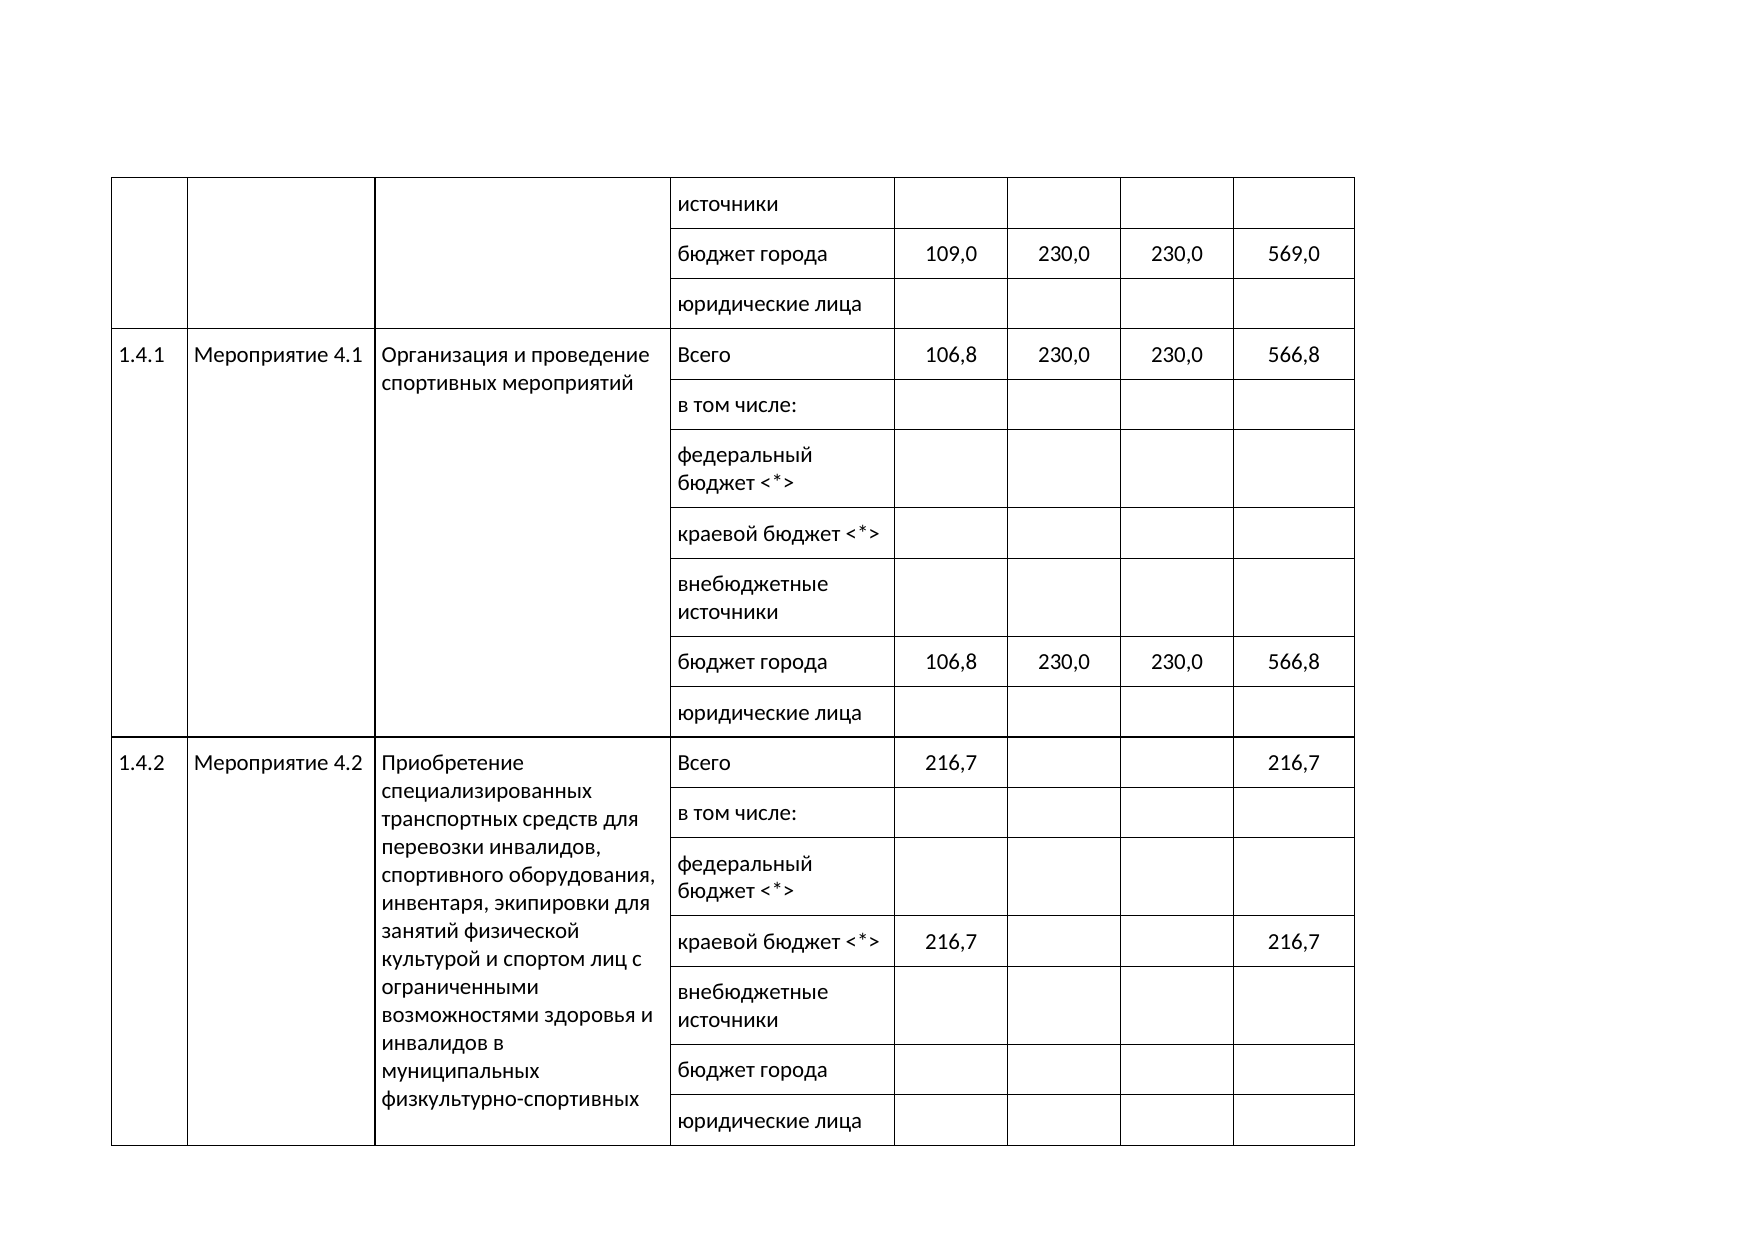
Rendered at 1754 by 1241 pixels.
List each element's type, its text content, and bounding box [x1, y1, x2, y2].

table_cell [1008, 687, 1120, 736]
table_cell 566,8 [1234, 637, 1354, 686]
table_cell [895, 279, 1007, 328]
table_cell [1008, 279, 1120, 328]
table_cell [1008, 916, 1120, 966]
table_cell юридические лица [671, 1095, 894, 1144]
table_cell 230,0 [1008, 637, 1120, 686]
table_cell [1234, 279, 1354, 328]
table_cell [1234, 380, 1354, 429]
table_cell внебюджетные источники [671, 559, 894, 636]
table_cell [895, 838, 1007, 915]
table_cell [1008, 559, 1120, 636]
table_cell [1234, 508, 1354, 557]
table_cell [895, 559, 1007, 636]
table_cell [1234, 559, 1354, 636]
table_cell 230,0 [1121, 637, 1233, 686]
table_cell [895, 508, 1007, 557]
table_cell 1.4.2 [112, 738, 187, 1144]
table_cell юридические лица [671, 687, 894, 736]
table_cell [1121, 838, 1233, 915]
table_cell [895, 1095, 1007, 1144]
table_cell 106,8 [895, 329, 1007, 378]
table_cell [1008, 430, 1120, 507]
table_cell бюджет города [671, 637, 894, 686]
table_cell бюджет города [671, 229, 894, 278]
table_cell [1234, 178, 1354, 227]
table_cell [1121, 967, 1233, 1044]
table_cell [895, 380, 1007, 429]
table_cell 230,0 [1008, 229, 1120, 278]
table_cell [1008, 380, 1120, 429]
table_cell [1121, 788, 1233, 837]
table_cell [895, 967, 1007, 1044]
table_cell Приобретение специализированных транспортных средств для перевозки инвалидов, спортивного оборудования, инвентаря, экипировки для занятий физической культурой и спортом лиц с ограниченными возможностями здоровья и инвалидов в муниципальных физкультурно-спортивных организациях [376, 738, 670, 1144]
table_cell краевой бюджет <*> [671, 916, 894, 966]
table_cell [895, 687, 1007, 736]
table_cell Организация и проведение спортивных мероприятий [376, 329, 670, 736]
table_cell 216,7 [895, 916, 1007, 966]
table_cell 566,8 [1234, 329, 1354, 378]
table_cell [1008, 738, 1120, 787]
table_cell Всего [671, 738, 894, 787]
table_cell в том числе: [671, 788, 894, 837]
table_cell [1234, 967, 1354, 1044]
table_cell 216,7 [1234, 738, 1354, 787]
table_cell [1121, 508, 1233, 557]
table_cell 1.4.1 [112, 329, 187, 736]
table_cell [1234, 838, 1354, 915]
table_cell [1234, 430, 1354, 507]
table_cell внебюджетные источники [671, 967, 894, 1044]
table_cell [1121, 430, 1233, 507]
table_cell [1121, 380, 1233, 429]
table_cell бюджет города [671, 1045, 894, 1094]
table_cell [1234, 1045, 1354, 1094]
table_cell [895, 1045, 1007, 1094]
table_cell [1008, 838, 1120, 915]
table_cell [895, 430, 1007, 507]
table_cell 109,0 [895, 229, 1007, 278]
table_cell [1008, 508, 1120, 557]
table_cell 230,0 [1121, 229, 1233, 278]
table_cell 106,8 [895, 637, 1007, 686]
table_cell федеральный бюджет <*> [671, 838, 894, 915]
table_cell Всего [671, 329, 894, 378]
table_cell [1008, 178, 1120, 227]
table_cell 230,0 [1121, 329, 1233, 378]
table_cell в том числе: [671, 380, 894, 429]
table_cell [895, 788, 1007, 837]
table_cell [1234, 687, 1354, 736]
table_cell [1121, 1045, 1233, 1094]
table_cell [1008, 967, 1120, 1044]
table_cell [1234, 788, 1354, 837]
table_cell [1121, 687, 1233, 736]
table_cell 216,7 [1234, 916, 1354, 966]
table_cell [671, 178, 894, 227]
table_cell [1008, 1045, 1120, 1094]
table_cell [1121, 559, 1233, 636]
table_cell краевой бюджет <*> [671, 508, 894, 557]
table_cell юридические лица [671, 279, 894, 328]
table_cell [1121, 738, 1233, 787]
table_cell 569,0 [1234, 229, 1354, 278]
table_cell 230,0 [1008, 329, 1120, 378]
table_cell [1121, 1095, 1233, 1144]
table_cell [895, 178, 1007, 227]
table_cell Мероприятие 4.1 [188, 329, 374, 736]
table_cell [1121, 916, 1233, 966]
table_cell Мероприятие 4.2 [188, 738, 374, 1144]
table_cell [1121, 178, 1233, 227]
table_cell 216,7 [895, 738, 1007, 787]
table_cell [1121, 279, 1233, 328]
table_cell [1008, 1095, 1120, 1144]
table_cell [1234, 1095, 1354, 1144]
table_cell [1008, 788, 1120, 837]
table_cell федеральный бюджет <*> [671, 430, 894, 507]
